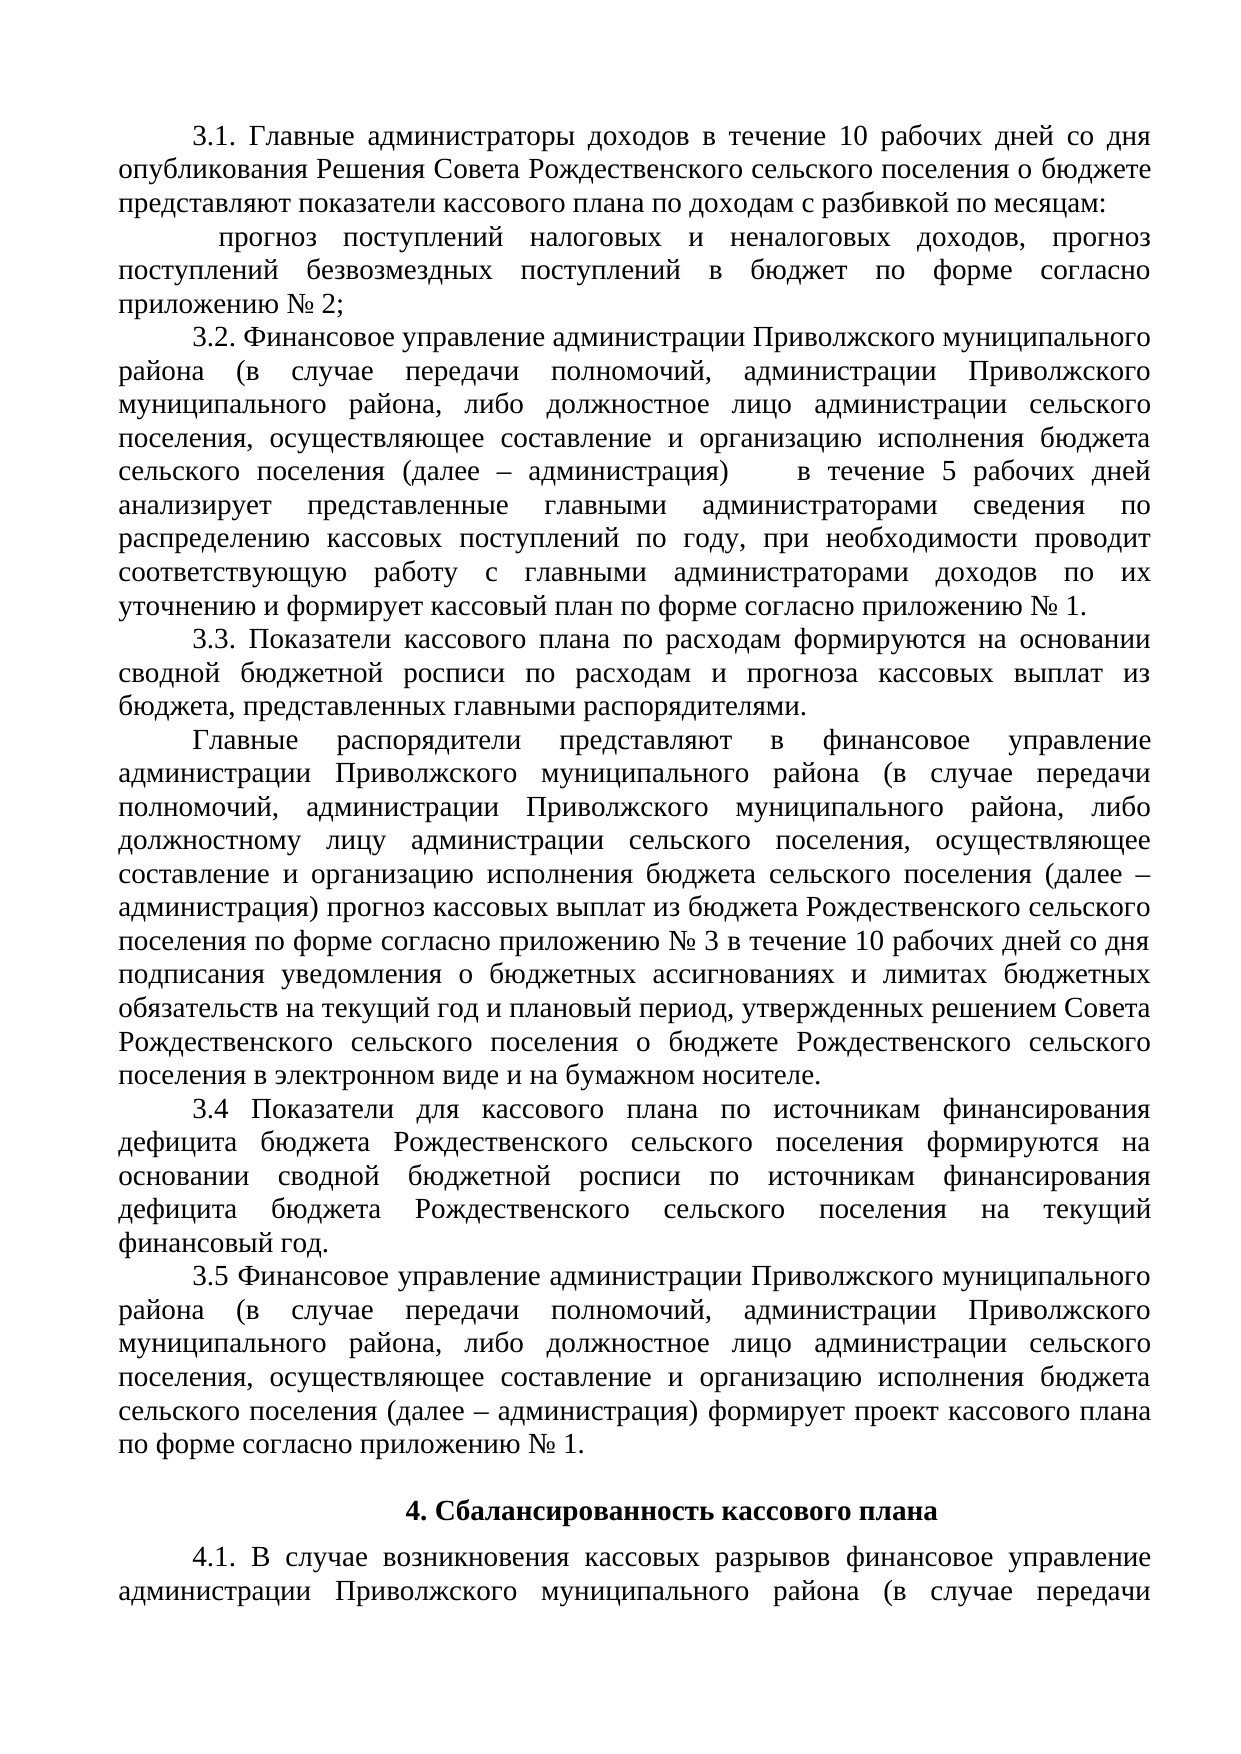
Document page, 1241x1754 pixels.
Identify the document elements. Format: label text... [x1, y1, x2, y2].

text 3.1. Главные администраторы доходов в течение 10 рабочих дней со дня опубликования Решения Совета Рождественского сельского поселения о бюджете представляют показатели кассового плана по доходам с разбивкой по месяцам: [118, 118, 1152, 219]
text Главные распорядители представляют в финансовое управление администрации Приволжского муниципального района (в случае передачи полномочий, администрации Приволжского муниципального района, либо должностному лицу администрации сельского поселения, осуществляющее составление и организацию исполнения бюджета сельского поселения (далее – администрация) прогноз кассовых выплат из бюджета Рождественского сельского поселения по форме согласно приложению № 3 в течение 10 рабочих дней со дня подписания уведомления о бюджетных ассигнованиях и лимитах бюджетных обязательств на текущий год и плановый период, утвержденных решением Совета Рождественского сельского поселения о бюджете Рождественского сельского поселения в электронном виде и на бумажном носителе. [118, 722, 1152, 1091]
text 3.5 Финансовое управление администрации Приволжского муниципального района (в случае передачи полномочий, администрации Приволжского муниципального района, либо должностное лицо администрации сельского поселения, осуществляющее составление и организацию исполнения бюджета сельского поселения (далее – администрация) формирует проект кассового плана по форме согласно приложению № 1. [118, 1258, 1152, 1460]
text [118, 1539, 1152, 1606]
text прогноз поступлений налоговых и неналоговых доходов, прогноз поступлений безвозмездных поступлений в бюджет по форме согласно приложению № 2; [118, 219, 1152, 319]
text 3.3. Показатели кассового плана по расходам формируются на основании сводной бюджетной росписи по расходам и прогноза кассовых выплат из бюджета, представленных главными распорядителями. [118, 621, 1152, 722]
text 3.4 Показатели для кассового плана по источникам финансирования дефицита бюджета Рождественского сельского поселения формируются на основании сводной бюджетной росписи по источникам финансирования дефицита бюджета Рождественского сельского поселения на текущий финансовый год. [118, 1091, 1152, 1258]
text 3.2. Финансовое управление администрации Приволжского муниципального района (в случае передачи полномочий, администрации Приволжского муниципального района, либо должностное лицо администрации сельского поселения, осуществляющее составление и организацию исполнения бюджета сельского поселения (далее – администрация) в течение 5 рабочих дней анализирует представленные главными администраторами сведения по распределению кассовых поступлений по году, при необходимости проводит соответствующую работу с главными администраторами доходов по их уточнению и формирует кассовый план по форме согласно приложению № 1. [118, 319, 1152, 621]
text 4. Сбалансированность кассового плана [118, 1493, 1152, 1527]
